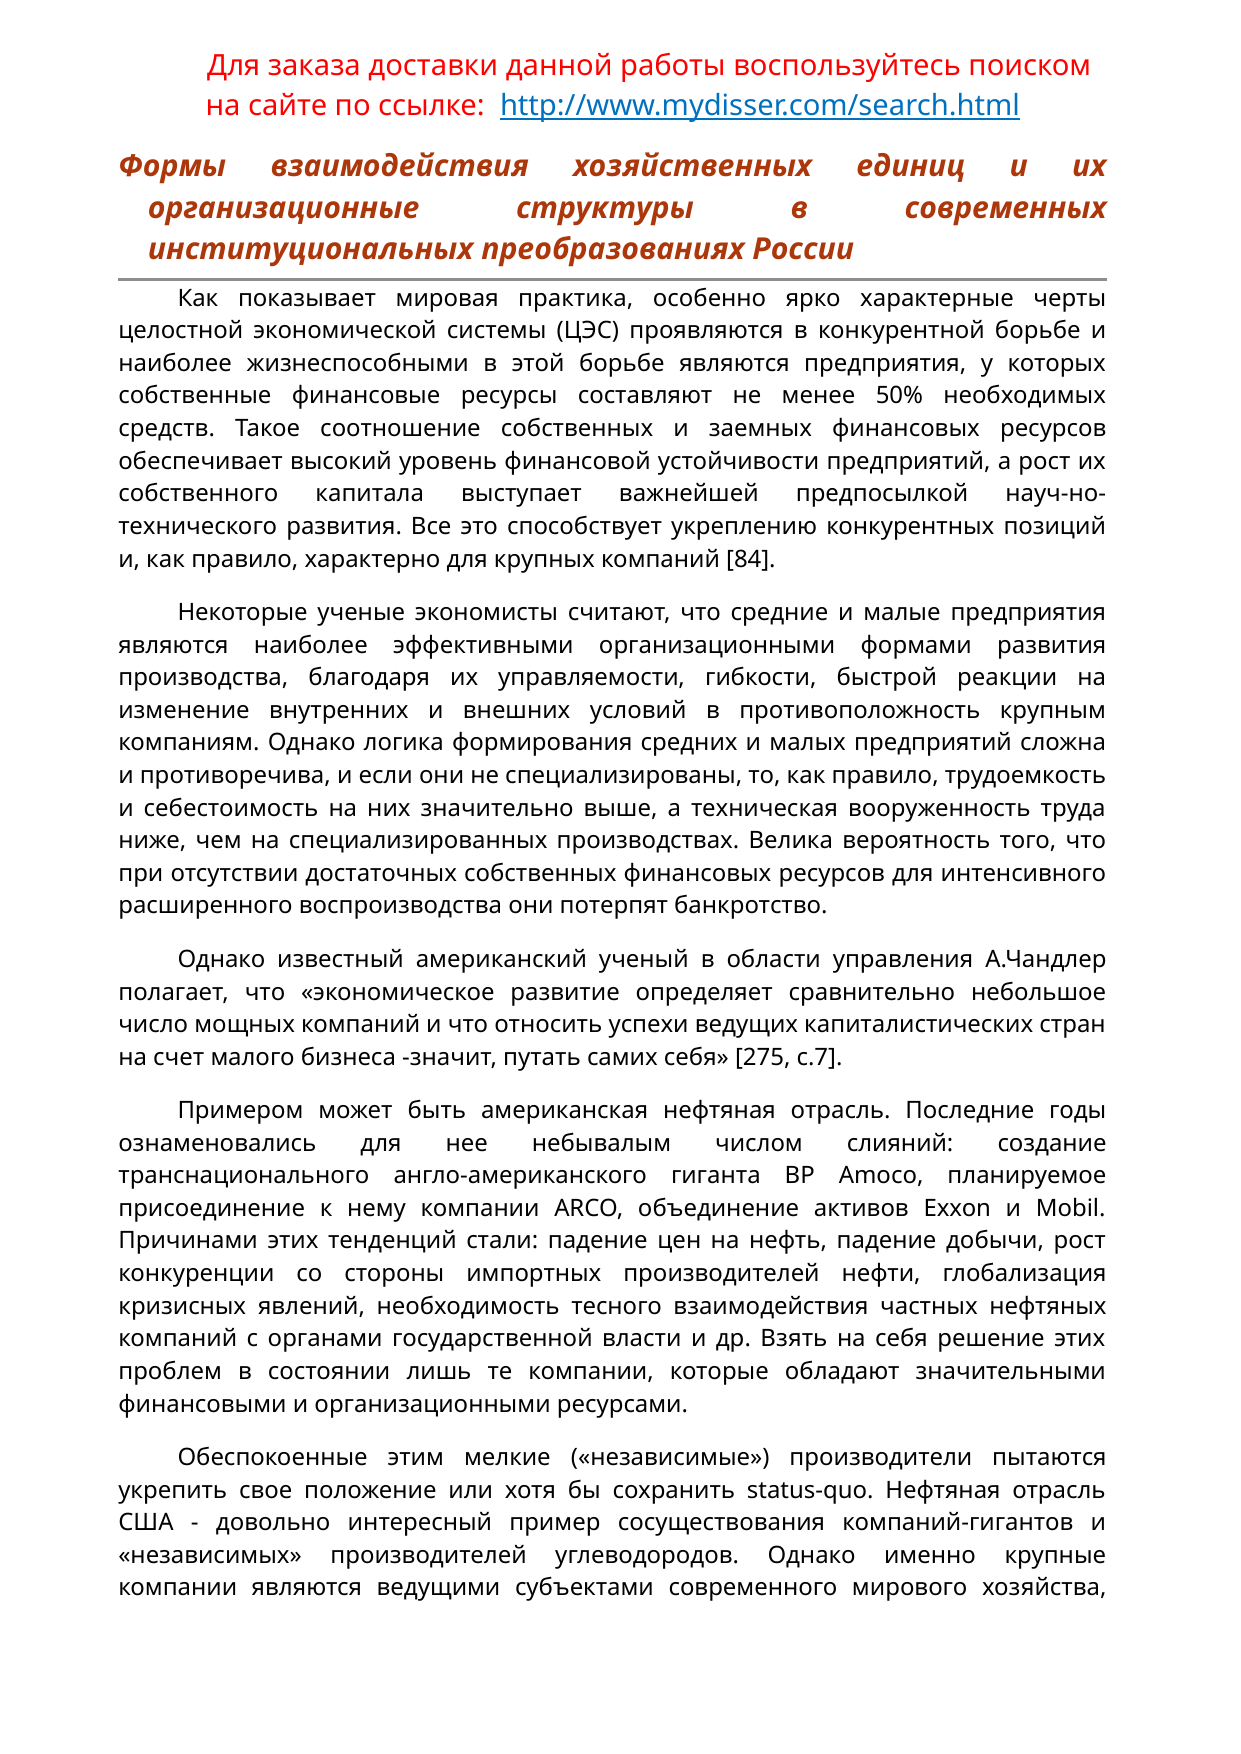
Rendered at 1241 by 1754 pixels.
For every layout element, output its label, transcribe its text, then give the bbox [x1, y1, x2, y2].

subtitle Формы взаимодействия хозяйственных единиц и их организационные структуры в современных институциональных преобразованиях России [118, 144, 1107, 278]
